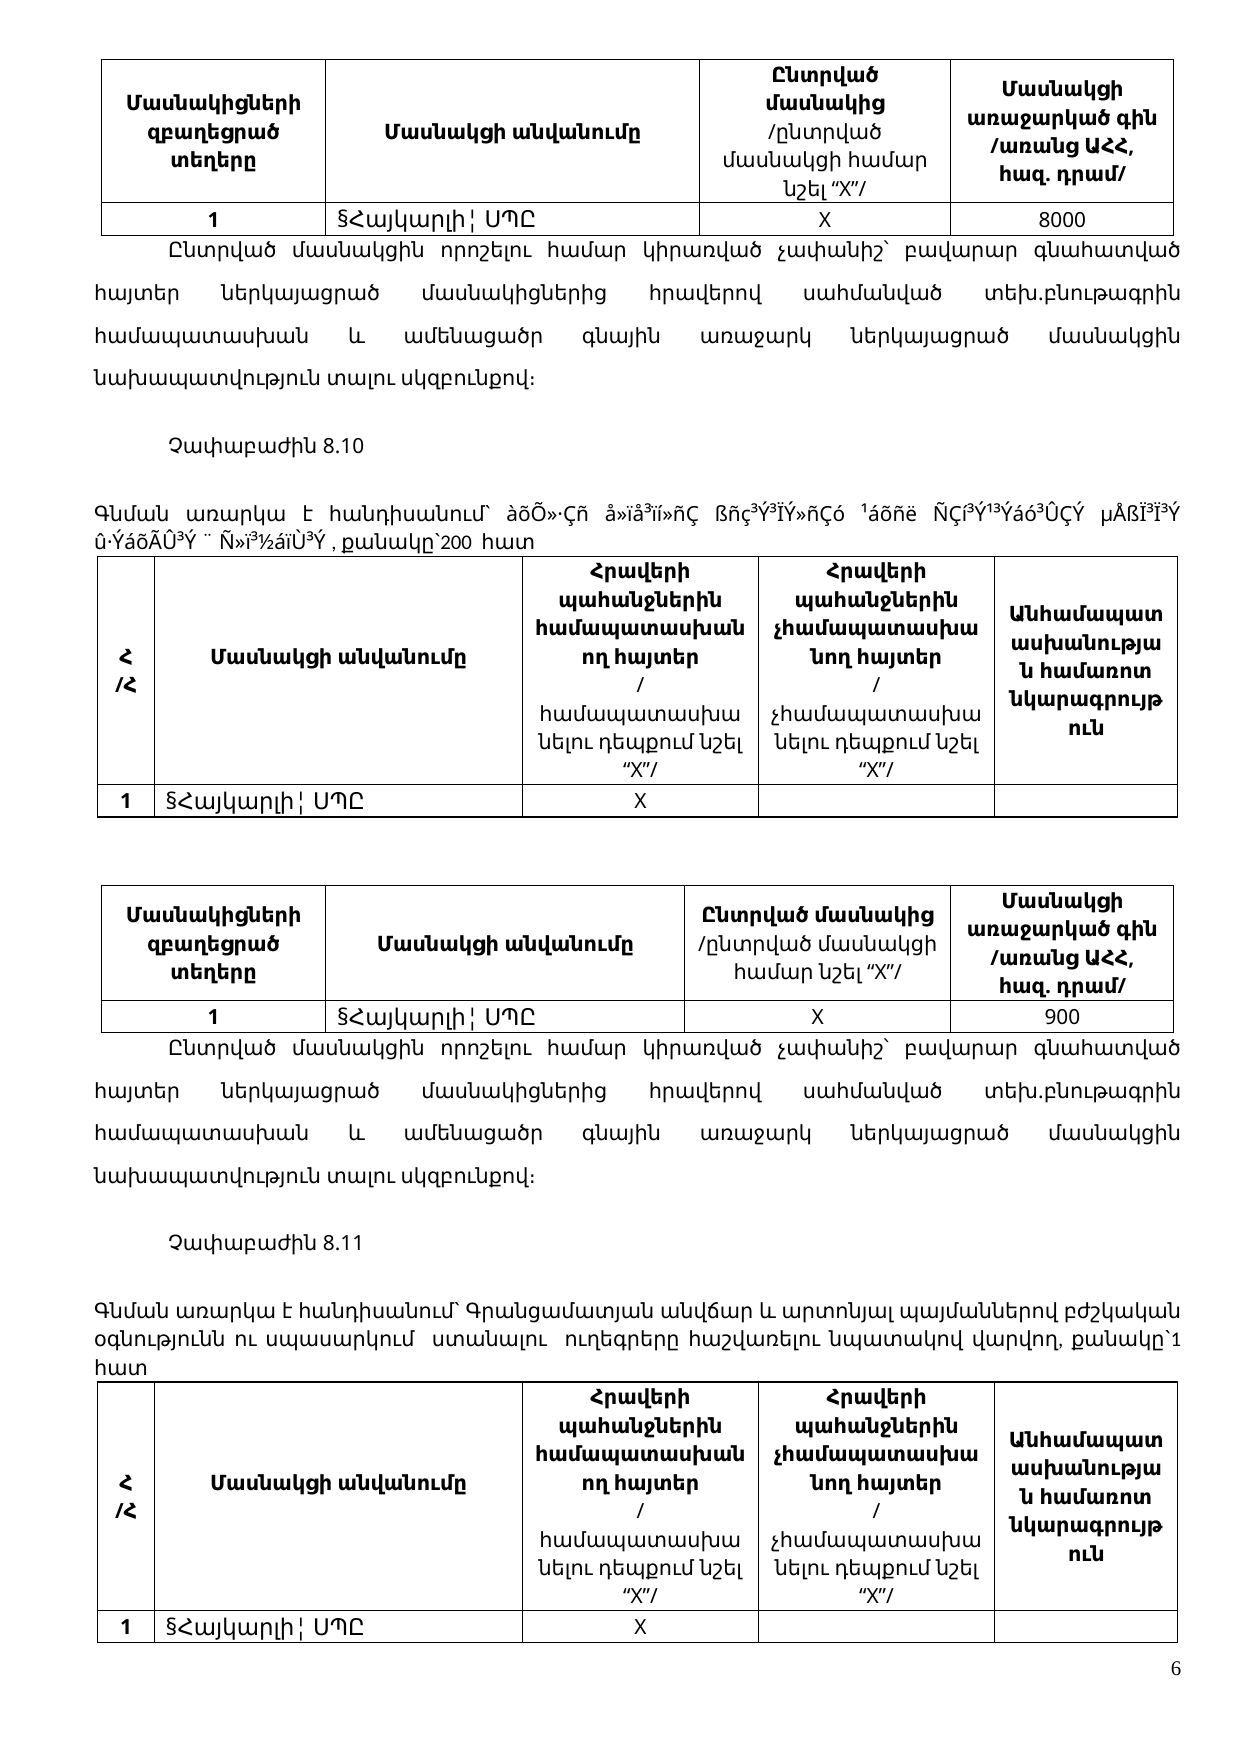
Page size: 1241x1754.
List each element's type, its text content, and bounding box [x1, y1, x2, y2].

table_cell [759, 785, 994, 816]
table_header Մասնակցի անվանումը [326, 60, 699, 202]
table_cell X [685, 1001, 950, 1032]
table_header Մասնակցի անվանումը [326, 886, 684, 1000]
table_header Հ/Հ [98, 557, 154, 784]
table_cell X [700, 203, 950, 234]
table_cell 1 [102, 203, 325, 234]
table_header Ընտրված մասնակից /ընտրված մասնակցի համար նշել “X”/ [700, 60, 950, 202]
table_header Անհամապատասխանության համառոտ նկարագրույթուն [995, 1383, 1177, 1610]
table_header Մասնակցի անվանումը [155, 1383, 522, 1610]
text Գնման առարկա է հանդիսանում` àõÕ»·Çñ å»ïå³ïí»ñÇ ßñç³Ý³ÏÝ»ñÇó ¹áõñë ÑÇí³Ý¹³Ýáó³ÛÇÝ µÅßÏ³Ï³Ý û·ÝáõÃÛ³Ý ¨ Ñ»ï³½áïÙ³Ý , քանակը`200 հատ [94, 499, 1181, 556]
table_header Մասնակցի առաջարկած գին /առանց ԱՀՀ, հազ. դրամ/ [951, 60, 1173, 202]
table_cell 1 [98, 1611, 154, 1642]
table_cell §Հայկարլի¦ ՍՊԸ [155, 1611, 522, 1642]
table_header Ընտրված մասնակից /ընտրված մասնակցի համար նշել “X”/ [685, 886, 950, 1000]
table_cell [995, 1611, 1177, 1642]
text Գնման առարկա է հանդիսանում` Գրանցամատյան անվճար և արտոնյալ պայմաններով բժշկական օգնությունն ու սպասարկում ստանալու ուղեգրերը հաշվառելու նպատակով վարվող, քանակը`1 հատ [94, 1296, 1181, 1381]
table_cell §Հայկարլի¦ ՍՊԸ [326, 1001, 684, 1032]
table_cell X [523, 1611, 758, 1642]
table_header Մասնակցի անվանումը [155, 557, 522, 784]
table_header Մասնակիցների զբաղեցրած տեղերը [102, 60, 325, 202]
table_header Հրավերի պահանջներին համապատասխանող հայտեր /համապատասխանելու դեպքում նշել “X”/ [523, 557, 758, 784]
table_header Մասնակցի առաջարկած գին /առանց ԱՀՀ, հազ. դրամ/ [951, 886, 1173, 1000]
table_header Հրավերի պահանջներին համապատասխանող հայտեր /համապատասխանելու դեպքում նշել “X”/ [523, 1383, 758, 1610]
table_cell 900 [951, 1001, 1173, 1032]
table_cell 1 [102, 1001, 325, 1032]
table_cell 8000 [951, 203, 1173, 234]
table_cell §Հայկարլի¦ ՍՊԸ [155, 785, 522, 816]
table_cell [995, 785, 1177, 816]
table_header Մասնակիցների զբաղեցրած տեղերը [102, 886, 325, 1000]
table_cell X [523, 785, 758, 816]
table_cell [759, 1611, 994, 1642]
table_cell 1 [98, 785, 154, 816]
text Չափաբաժին 8.11 [94, 1228, 1181, 1257]
text Ընտրված մասնակցին որոշելու համար կիրառված չափանիշ՝ բավարար գնահատված հայտեր ներկայացրած մասնակիցներից հրավերով սահմանված տեխ.բնութագրին համապատասխան և ամենացածր գնային առաջարկ ներկայացրած մասնակցին նախապատվություն տալու սկզբունքով։ [94, 1033, 1181, 1189]
table_header Հրավերի պահանջներին չհամապատասխանող հայտեր /չհամապատասխանելու դեպքում նշել “X”/ [759, 557, 994, 784]
text Չափաբաժին 8.10 [94, 431, 1181, 459]
table_header Հրավերի պահանջներին չհամապատասխանող հայտեր /չհամապատասխանելու դեպքում նշել “X”/ [759, 1383, 994, 1610]
text Ընտրված մասնակցին որոշելու համար կիրառված չափանիշ՝ բավարար գնահատված հայտեր ներկայացրած մասնակիցներից հրավերով սահմանված տեխ.բնութագրին համապատասխան և ամենացածր գնային առաջարկ ներկայացրած մասնակցին նախապատվություն տալու սկզբունքով։ [94, 236, 1181, 392]
table_header Անհամապատասխանության համառոտ նկարագրույթուն [995, 557, 1177, 784]
table_cell §Հայկարլի¦ ՍՊԸ [326, 203, 699, 234]
table_header Հ/Հ [98, 1383, 154, 1610]
